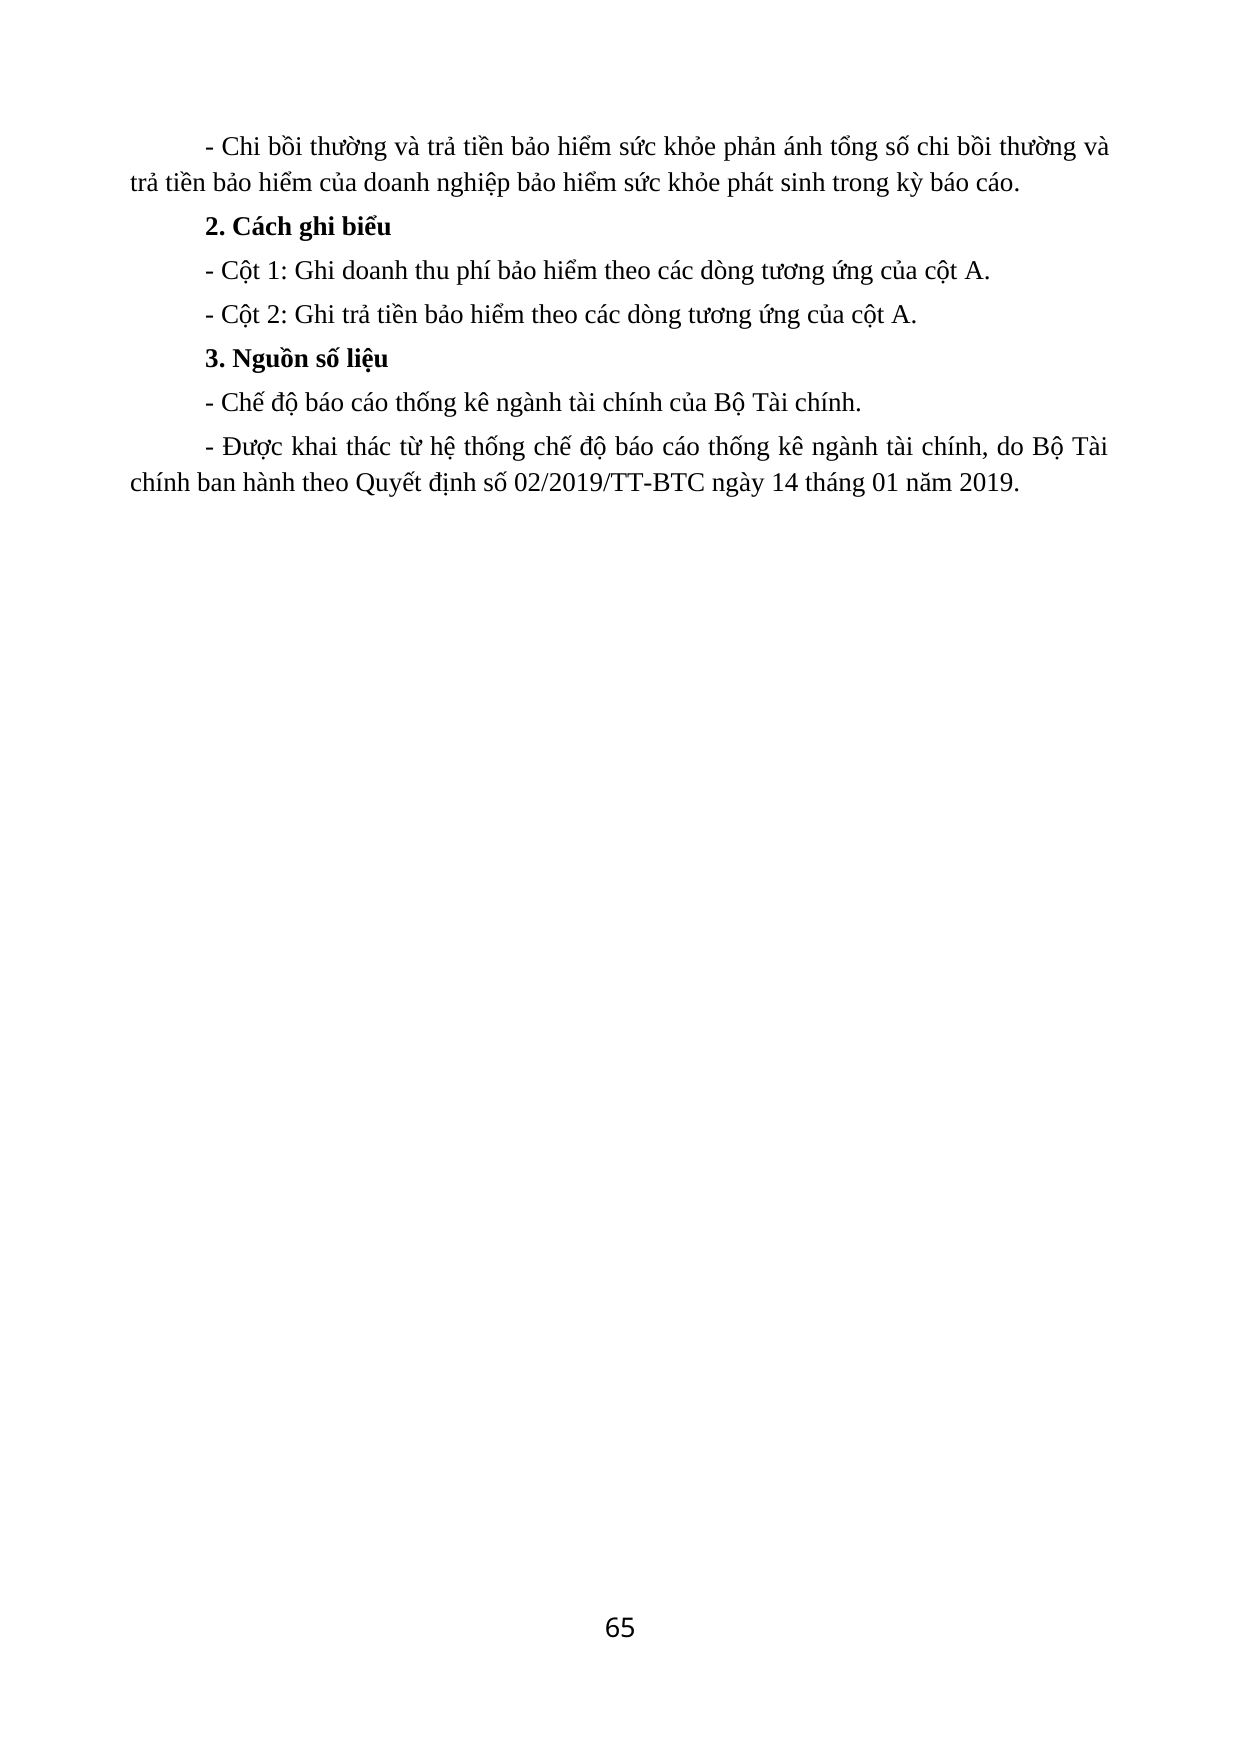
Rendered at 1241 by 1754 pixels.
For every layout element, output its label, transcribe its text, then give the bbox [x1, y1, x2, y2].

text - Cột 2: Ghi trả tiền bảo hiểm theo các dòng tương ứng của cột A. [130, 298, 1110, 329]
text 3. Nguồn số liệu [130, 342, 1110, 373]
text - Chế độ báo cáo thống kê ngành tài chính của Bộ Tài chính. [130, 386, 1110, 417]
text - Chi bồi thường và trả tiền bảo hiểm sức khỏe phản ánh tổng số chi bồi thường và trả tiền bảo hiểm của doanh nghiệp bảo hiểm sức khỏe phát sinh trong kỳ báo cáo. [130, 130, 1110, 197]
text - Được khai thác từ hệ thống chế độ báo cáo thống kê ngành tài chính, do Bộ Tài chính ban hành theo Quyết định số 02/2019/TT-BTC ngày 14 tháng 01 năm 2019. [130, 430, 1110, 497]
text - Cột 1: Ghi doanh thu phí bảo hiểm theo các dòng tương ứng của cột A. [130, 254, 1110, 285]
text 2. Cách ghi biểu [130, 210, 1110, 241]
